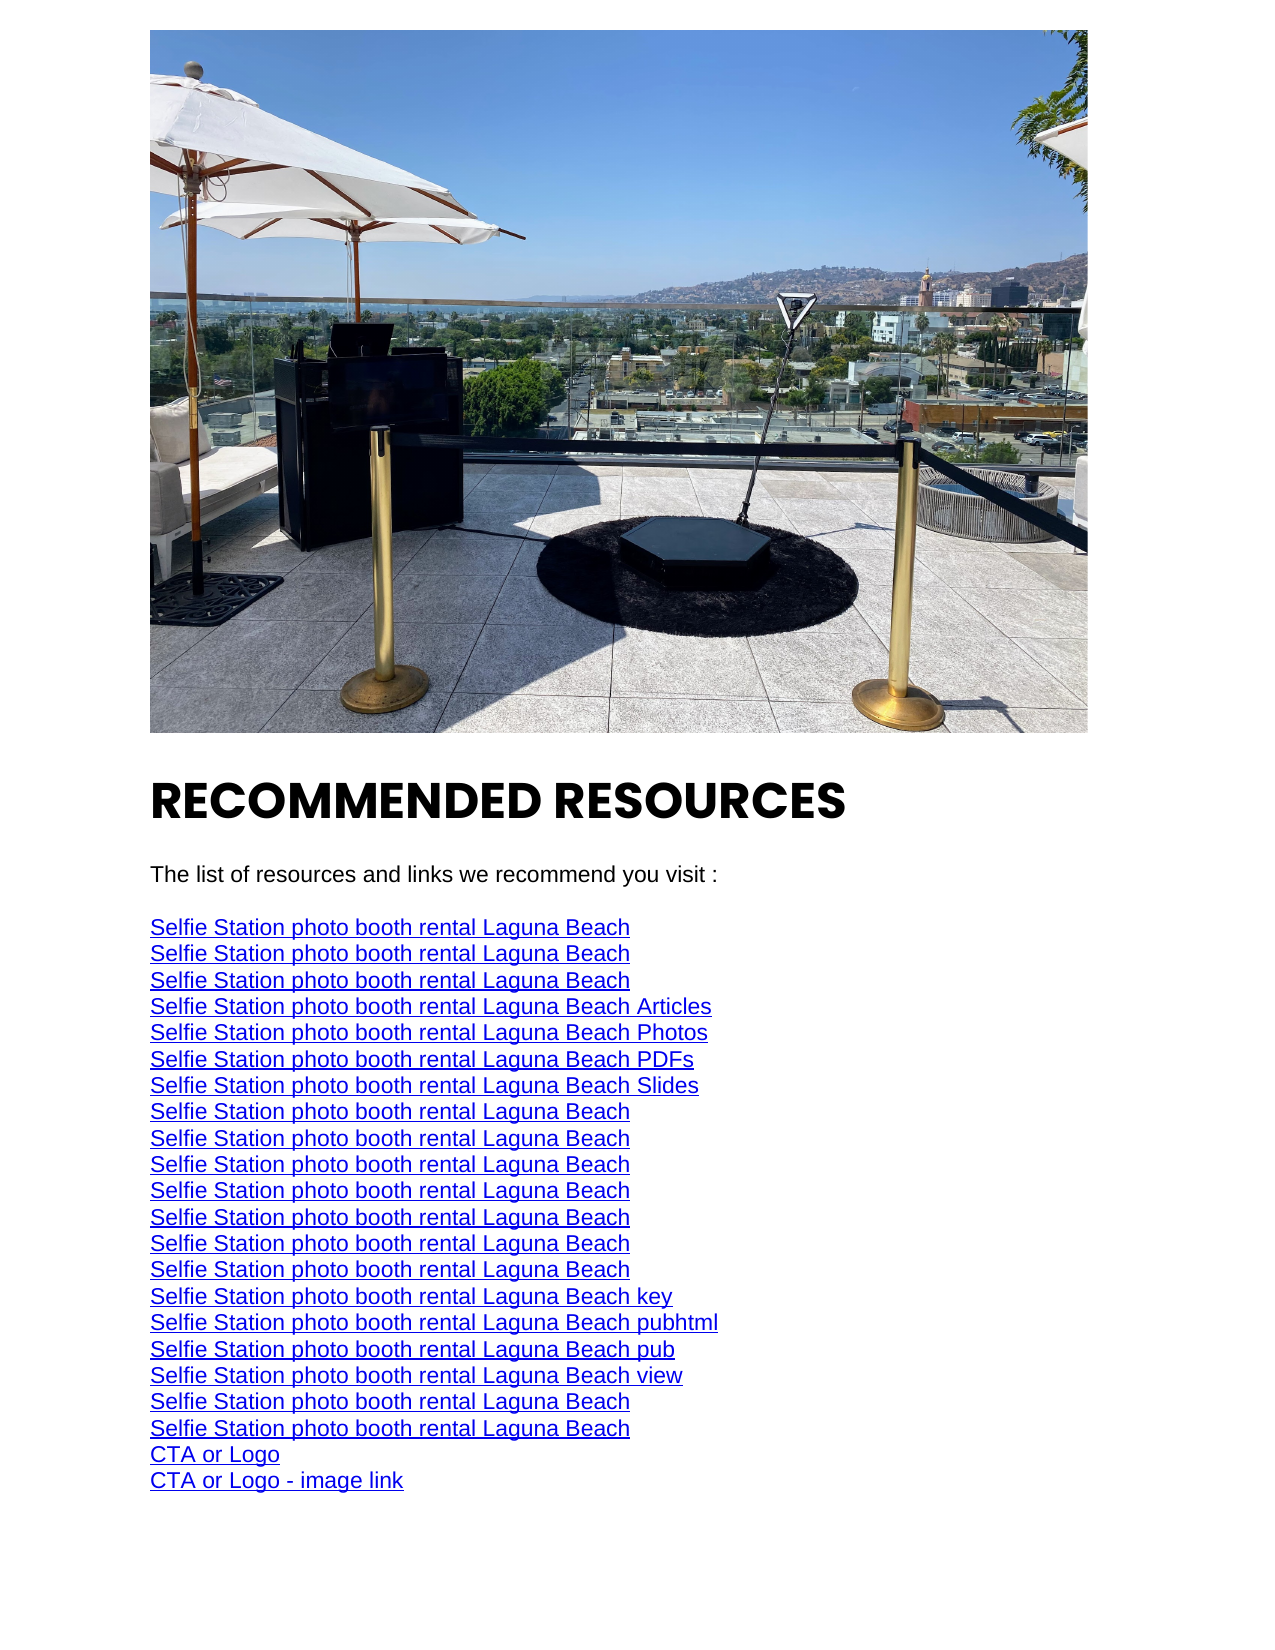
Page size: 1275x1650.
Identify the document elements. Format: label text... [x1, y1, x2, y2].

text Selfie Station photo booth rental Laguna Beach [150, 1098, 1125, 1125]
text Selfie Station photo booth rental Laguna Beach [150, 1125, 1125, 1151]
picture [150, 30, 1088, 733]
text Selfie Station photo booth rental Laguna Beach [150, 940, 1125, 967]
text Selfie Station photo booth rental Laguna Beach [150, 1230, 1125, 1256]
text Selfie Station photo booth rental Laguna Beach Photos [150, 1019, 1125, 1046]
text Selfie Station photo booth rental Laguna Beach pubhtml [150, 1309, 1125, 1336]
text Selfie Station photo booth rental Laguna Beach view [150, 1362, 1125, 1388]
text Selfie Station photo booth rental Laguna Beach [150, 1388, 1125, 1414]
text Selfie Station photo booth rental Laguna Beach Articles [150, 993, 1125, 1019]
text Selfie Station photo booth rental Laguna Beach PDFs [150, 1046, 1125, 1072]
text Selfie Station photo booth rental Laguna Beach key [150, 1283, 1125, 1309]
text Selfie Station photo booth rental Laguna Beach [150, 914, 1125, 940]
text The list of resources and links we recommend you visit : [150, 861, 1125, 887]
text Selfie Station photo booth rental Laguna Beach Slides [150, 1072, 1125, 1098]
text Selfie Station photo booth rental Laguna Beach [150, 1256, 1125, 1283]
text Selfie Station photo booth rental Laguna Beach pub [150, 1336, 1125, 1362]
text Selfie Station photo booth rental Laguna Beach [150, 967, 1125, 993]
text CTA or Logo - image link [150, 1467, 1125, 1494]
text Selfie Station photo booth rental Laguna Beach [150, 1177, 1125, 1204]
text Selfie Station photo booth rental Laguna Beach [150, 1414, 1125, 1441]
text CTA or Logo [150, 1441, 1125, 1467]
text Selfie Station photo booth rental Laguna Beach [150, 1151, 1125, 1177]
text Selfie Station photo booth rental Laguna Beach [150, 1204, 1125, 1230]
subtitle RECOMMENDED RESOURCES [150, 761, 1125, 836]
